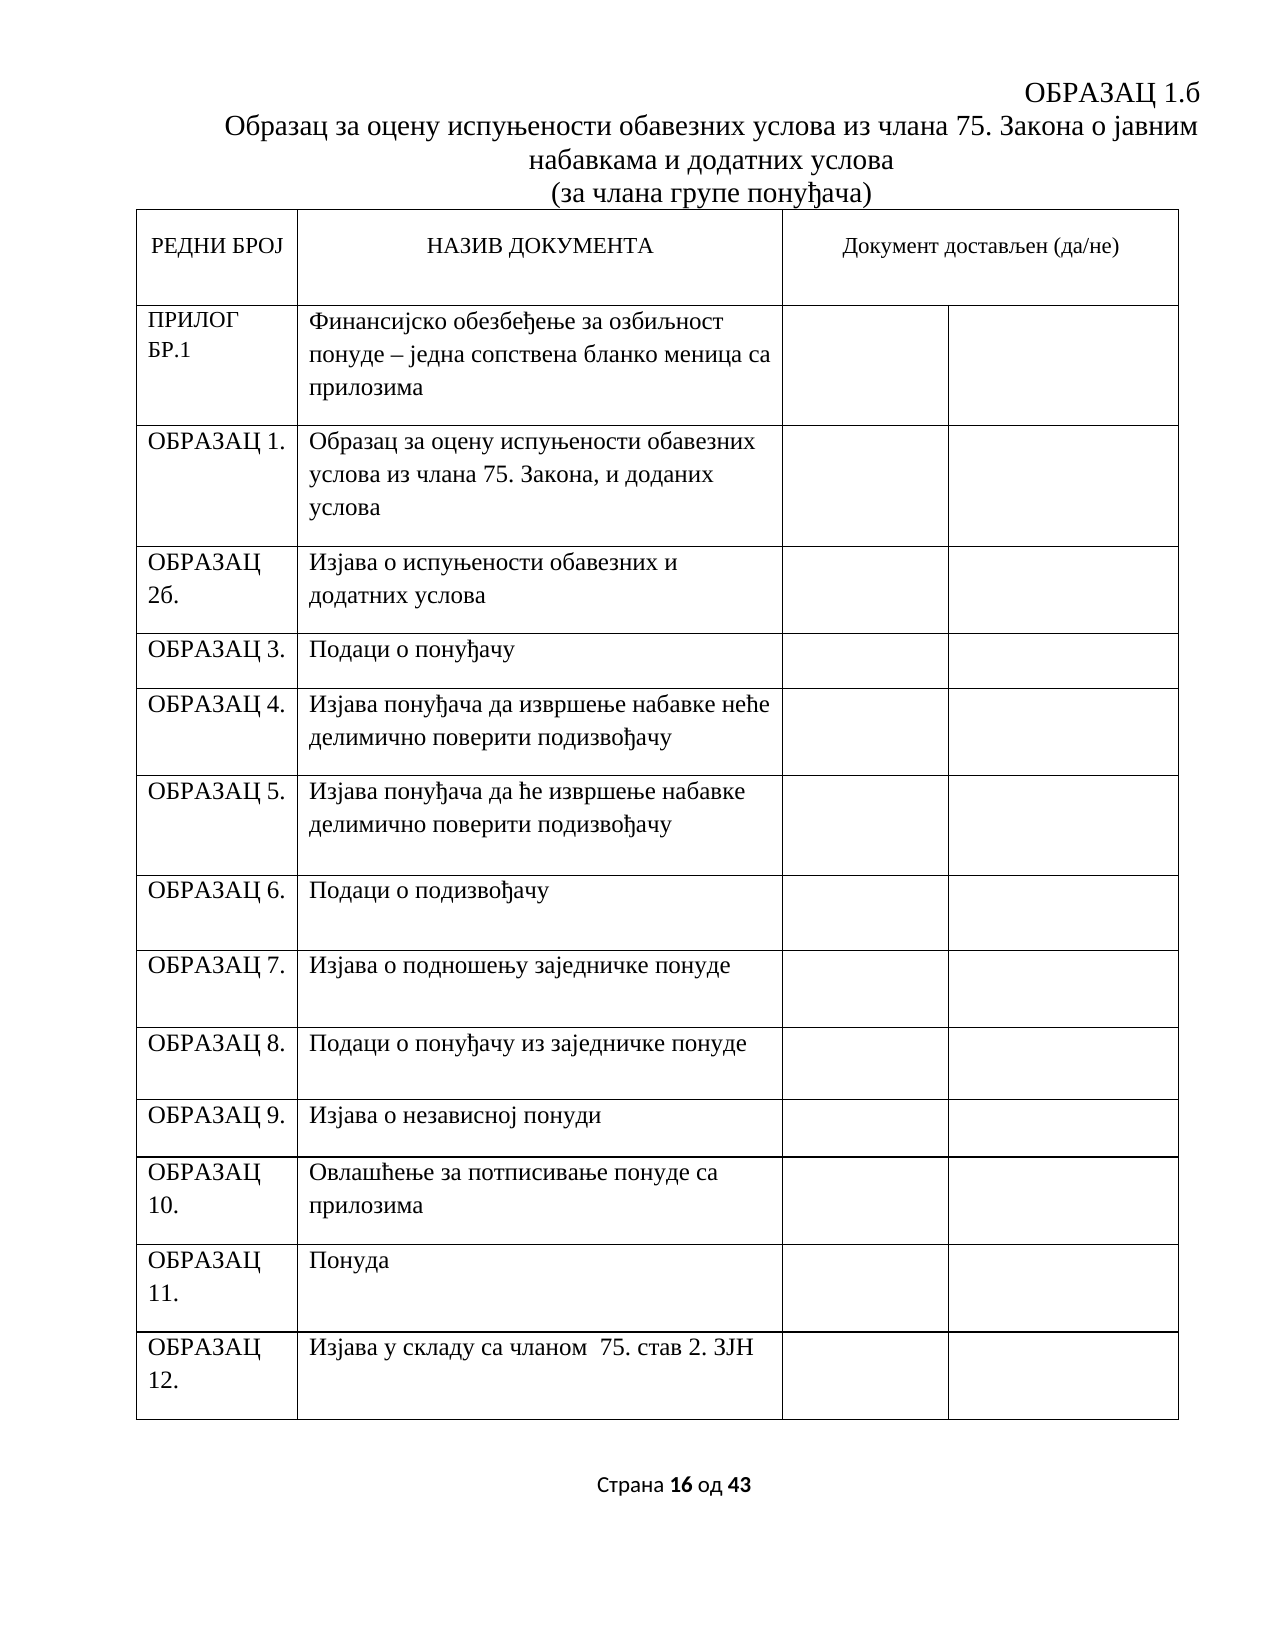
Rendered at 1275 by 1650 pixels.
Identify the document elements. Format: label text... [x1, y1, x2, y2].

table_cell [949, 776, 1178, 874]
table_cell ОБРАЗАЦ 2б. [137, 547, 297, 633]
table_cell ОБРАЗАЦ 9. [137, 1100, 297, 1156]
table_cell ОБРАЗАЦ 4. [137, 689, 297, 775]
table_cell [949, 1028, 1178, 1099]
table_cell [949, 1333, 1178, 1419]
table_cell [949, 547, 1178, 633]
table_cell [783, 689, 948, 775]
table_cell [783, 876, 948, 949]
table_header НАЗИВ ДОКУМЕНТА [298, 210, 782, 305]
table_cell [949, 876, 1178, 949]
table_cell Подаци о понуђачу [298, 634, 782, 688]
table_header Документ достављен (да/не) [783, 210, 1178, 305]
table_cell ОБРАЗАЦ 10. [137, 1158, 297, 1244]
table_header РЕДНИ БРОЈ [137, 210, 297, 305]
table_cell [783, 1333, 948, 1419]
table_cell Понуда [298, 1245, 782, 1331]
table_cell Подаци о подизвођачу [298, 876, 782, 949]
table_cell [949, 1245, 1178, 1331]
table_cell [949, 306, 1178, 425]
table_cell Образац за оцену испуњености обавезних услова из члана 75. Закона, и доданих услова [298, 426, 782, 546]
table_cell ОБРАЗАЦ 7. [137, 951, 297, 1027]
table_cell ОБРАЗАЦ 12. [137, 1333, 297, 1419]
table_cell [949, 951, 1178, 1027]
table_cell Изјава понуђача да извршење набавке неће делимично поверити подизвођачу [298, 689, 782, 775]
table_cell Изјава о испуњености обавезних и додатних услова [298, 547, 782, 633]
table_cell ОБРАЗАЦ 3. [137, 634, 297, 688]
table_cell [783, 634, 948, 688]
table_cell ОБРАЗАЦ 5. [137, 776, 297, 874]
table_cell [783, 951, 948, 1027]
table_cell [783, 1245, 948, 1331]
table_cell ОБРАЗАЦ 6. [137, 876, 297, 949]
table_cell [783, 426, 948, 546]
table_cell [783, 1100, 948, 1156]
text Образац за оцену испуњености обавезних услова из члана 75. Закона о јавним набавкама и додатних услова [223, 108, 1200, 176]
table_cell [783, 776, 948, 874]
table_cell Подаци о понуђачу из заједничке понуде [298, 1028, 782, 1099]
table_cell [949, 689, 1178, 775]
table_cell ОБРАЗАЦ 8. [137, 1028, 297, 1099]
table_cell [949, 1100, 1178, 1156]
table_cell ОБРАЗАЦ 1. [137, 426, 297, 546]
table_cell Овлашћење за потписивање понуде са прилозима [298, 1158, 782, 1244]
table_cell Изјава понуђача да ће извршење набавке делимично поверити подизвођачу [298, 776, 782, 874]
table_cell Изјава о независној понуди [298, 1100, 782, 1156]
table_cell [783, 306, 948, 425]
table_cell ОБРАЗАЦ 11. [137, 1245, 297, 1331]
table_cell Изјава о подношењу заједничке понуде [298, 951, 782, 1027]
table_cell Финансијско обезбеђење за озбиљност понуде – једна сопствена бланко меница са прилозима [298, 306, 782, 425]
text ОБРАЗАЦ 1.б [223, 75, 1200, 108]
table_cell [949, 426, 1178, 546]
text (за члана групе понуђача) [223, 176, 1200, 209]
table_cell [949, 1158, 1178, 1244]
table_cell ПРИЛОГ БР.1 [137, 306, 297, 425]
table_cell [783, 547, 948, 633]
table_cell Изјава у складу са чланом 75. став 2. ЗЈН [298, 1333, 782, 1419]
table_cell [783, 1028, 948, 1099]
table_cell [949, 634, 1178, 688]
table_cell [783, 1158, 948, 1244]
